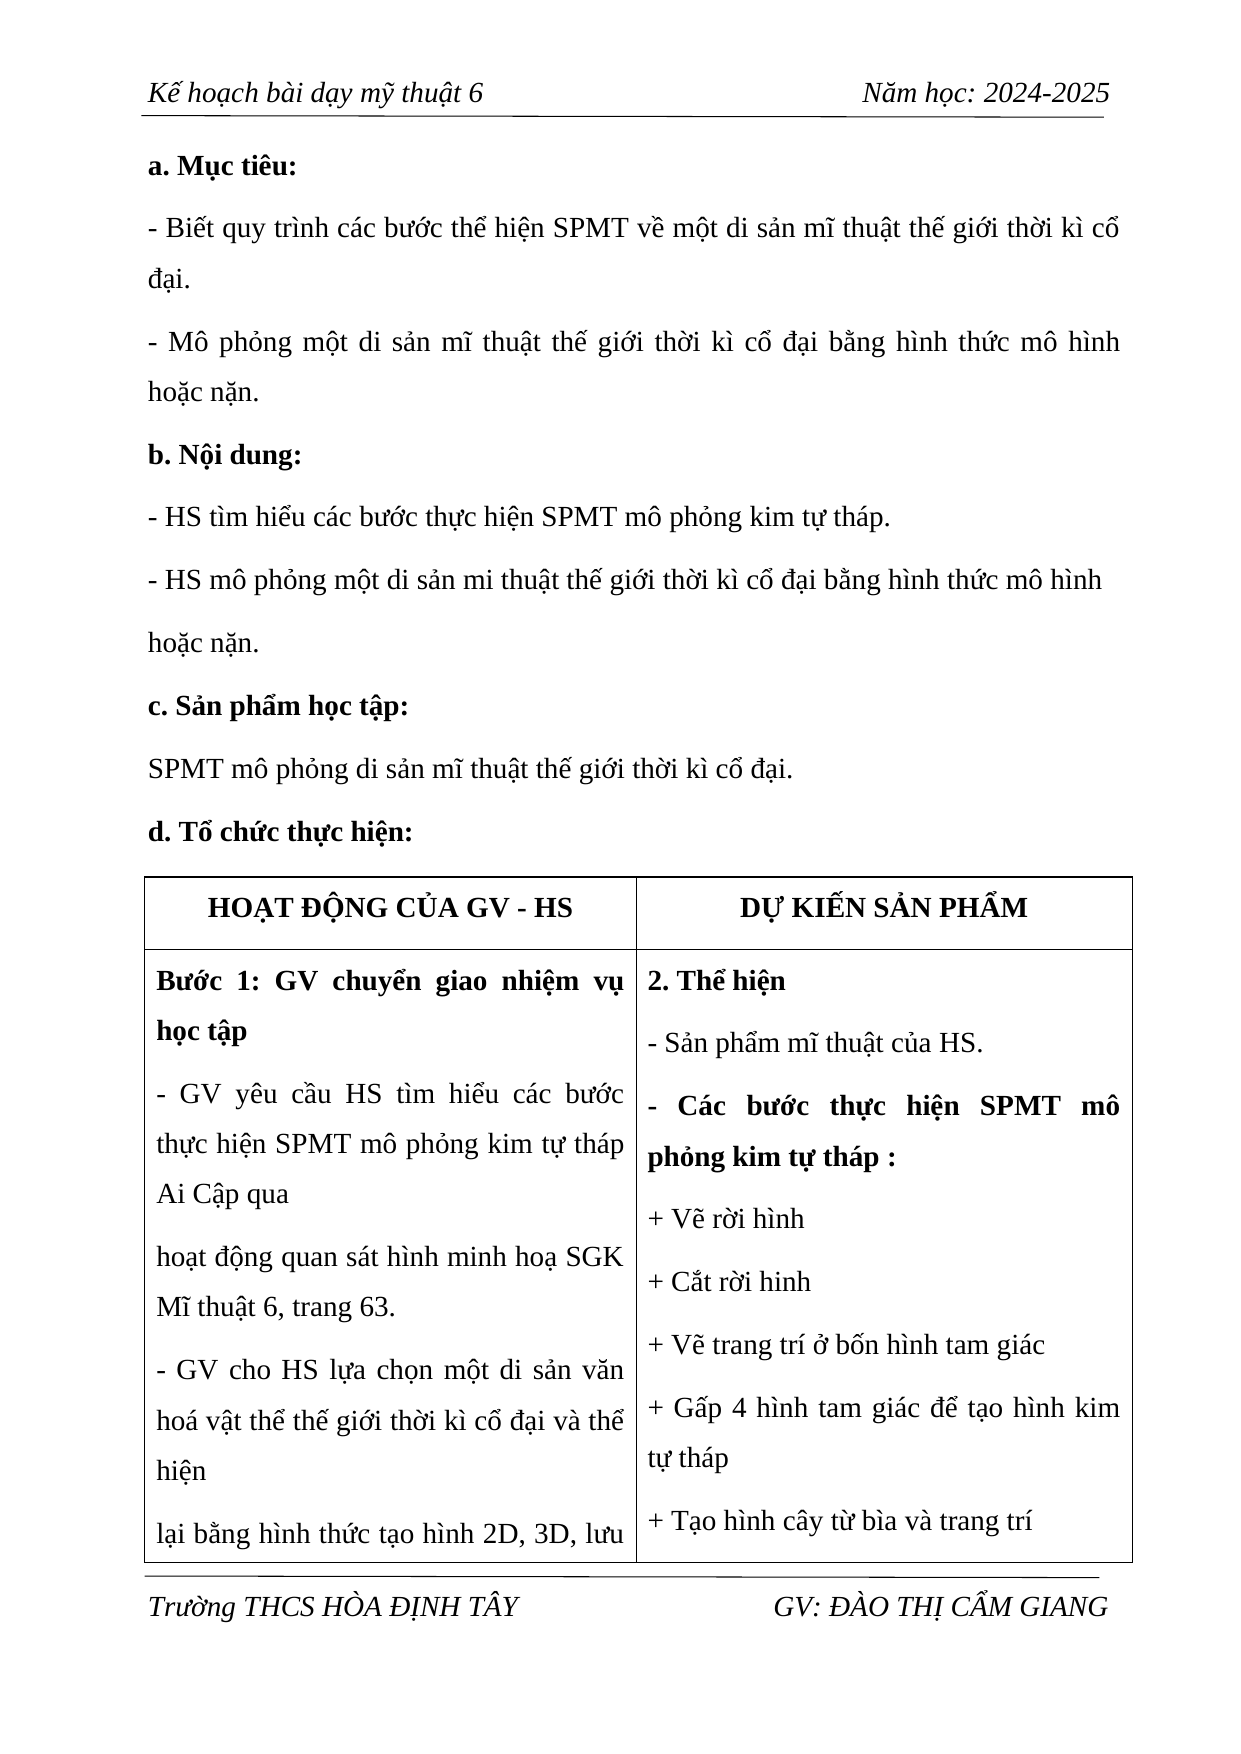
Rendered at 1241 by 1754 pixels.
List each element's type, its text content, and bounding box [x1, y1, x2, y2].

text - Biết quy trình các bước thể hiện SPMT về một di sản mĩ thuật thế giới thời kì cổ đại. [148, 211, 1122, 294]
text SPMT mô phỏng di sản mĩ thuật thế giới thời kì cổ đại. [148, 751, 1122, 784]
text a. Mục tiêu: [148, 148, 1122, 181]
text c. Sản phẩm học tập: [148, 688, 1122, 722]
text b. Nội dung: [148, 437, 1122, 470]
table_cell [637, 950, 1132, 1562]
table_header HOẠT ĐỘNG CỦA GV - HS [145, 878, 636, 949]
text - Mô phỏng một di sản mĩ thuật thế giới thời kì cổ đại bằng hình thức mô hình hoặc nặn. [148, 324, 1122, 407]
text d. Tổ chức thực hiện: [148, 814, 1122, 847]
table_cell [145, 950, 636, 1562]
text - HS tìm hiểu các bước thực hiện SPMT mô phỏng kim tự tháp. [148, 499, 1122, 533]
table_header DỰ KIẾN SẢN PHẨM [637, 878, 1132, 949]
text - HS mô phỏng một di sản mi thuật thế giới thời kì cổ đại bằng hình thức mô hình [148, 562, 1122, 596]
text hoặc nặn. [148, 625, 1122, 659]
